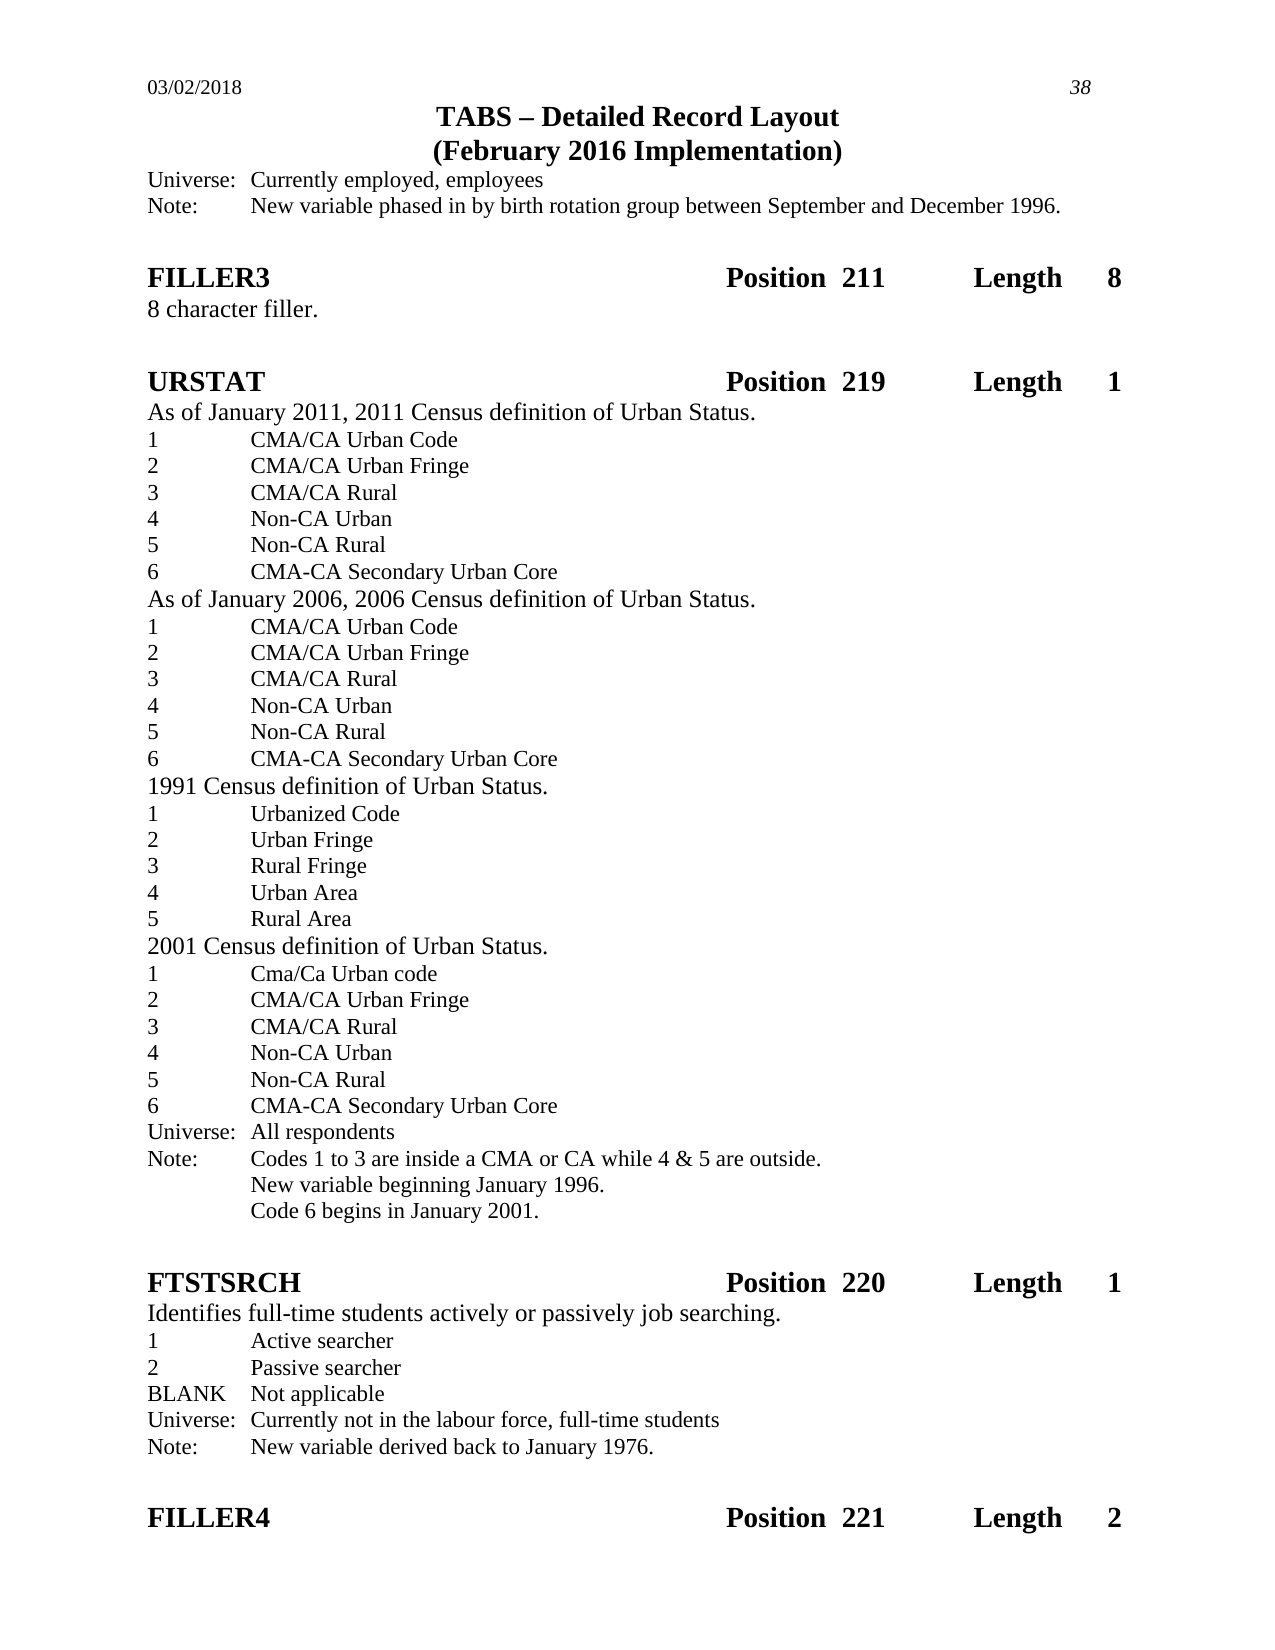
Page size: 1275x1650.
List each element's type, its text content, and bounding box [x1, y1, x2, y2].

text Universe: Currently not in the labour force, full-time students [147, 1406, 1128, 1433]
text Code 6 begins in January 2001. [147, 1197, 1128, 1224]
text FILLER3 Position 211 Length 8 [147, 260, 1128, 294]
text As of January 2006, 2006 Census definition of Urban Status. [147, 584, 1128, 613]
text Universe: All respondents [147, 1118, 1128, 1145]
text 3 CMA/CA Rural [147, 666, 1128, 692]
text 1 Urbanized Code [147, 800, 1128, 826]
text As of January 2011, 2011 Census definition of Urban Status. [147, 397, 1128, 426]
text 5 Rural Area [147, 905, 1128, 931]
text URSTAT Position 219 Length 1 [147, 364, 1128, 397]
text Note: Codes 1 to 3 are inside a CMA or CA while 4 & 5 are outside. [147, 1145, 1128, 1171]
text 6 CMA-CA Secondary Urban Core [147, 558, 1128, 584]
text Universe: Currently employed, employees [147, 166, 1128, 192]
text 4 Urban Area [147, 879, 1128, 905]
text FILLER4 Position 221 Length 2 [147, 1500, 1128, 1534]
text 2 Urban Fringe [147, 826, 1128, 852]
text 5 Non-CA Rural [147, 718, 1128, 744]
text 1991 Census definition of Urban Status. [147, 771, 1128, 800]
text 2001 Census definition of Urban Status. [147, 931, 1128, 960]
text 2 CMA/CA Urban Fringe [147, 987, 1128, 1013]
text Identifies full-time students actively or passively job searching. [147, 1298, 1128, 1327]
text Note: New variable derived back to January 1976. [147, 1433, 1128, 1459]
text 1 CMA/CA Urban Code [147, 613, 1128, 639]
text 3 CMA/CA Rural [147, 479, 1128, 505]
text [147, 192, 1128, 219]
text New variable beginning January 1996. [147, 1171, 1128, 1197]
text FTSTSRCH Position 220 Length 1 [147, 1265, 1128, 1298]
text 1 CMA/CA Urban Code [147, 426, 1128, 452]
text 6 CMA-CA Secondary Urban Core [147, 1092, 1128, 1118]
text 4 Non-CA Urban [147, 692, 1128, 718]
text 1 Active searcher [147, 1327, 1128, 1354]
text 8 character filler. [147, 294, 1128, 322]
text 4 Non-CA Urban [147, 1039, 1128, 1066]
text 1 Cma/Ca Urban code [147, 960, 1128, 987]
text 3 CMA/CA Rural [147, 1013, 1128, 1039]
text 5 Non-CA Rural [147, 1066, 1128, 1092]
text 2 Passive searcher [147, 1354, 1128, 1380]
text 5 Non-CA Rural [147, 531, 1128, 558]
text 2 CMA/CA Urban Fringe [147, 452, 1128, 479]
text 2 CMA/CA Urban Fringe [147, 639, 1128, 666]
text 4 Non-CA Urban [147, 505, 1128, 531]
text 6 CMA-CA Secondary Urban Core [147, 744, 1128, 771]
text 3 Rural Fringe [147, 852, 1128, 879]
text BLANK Not applicable [147, 1380, 1128, 1406]
